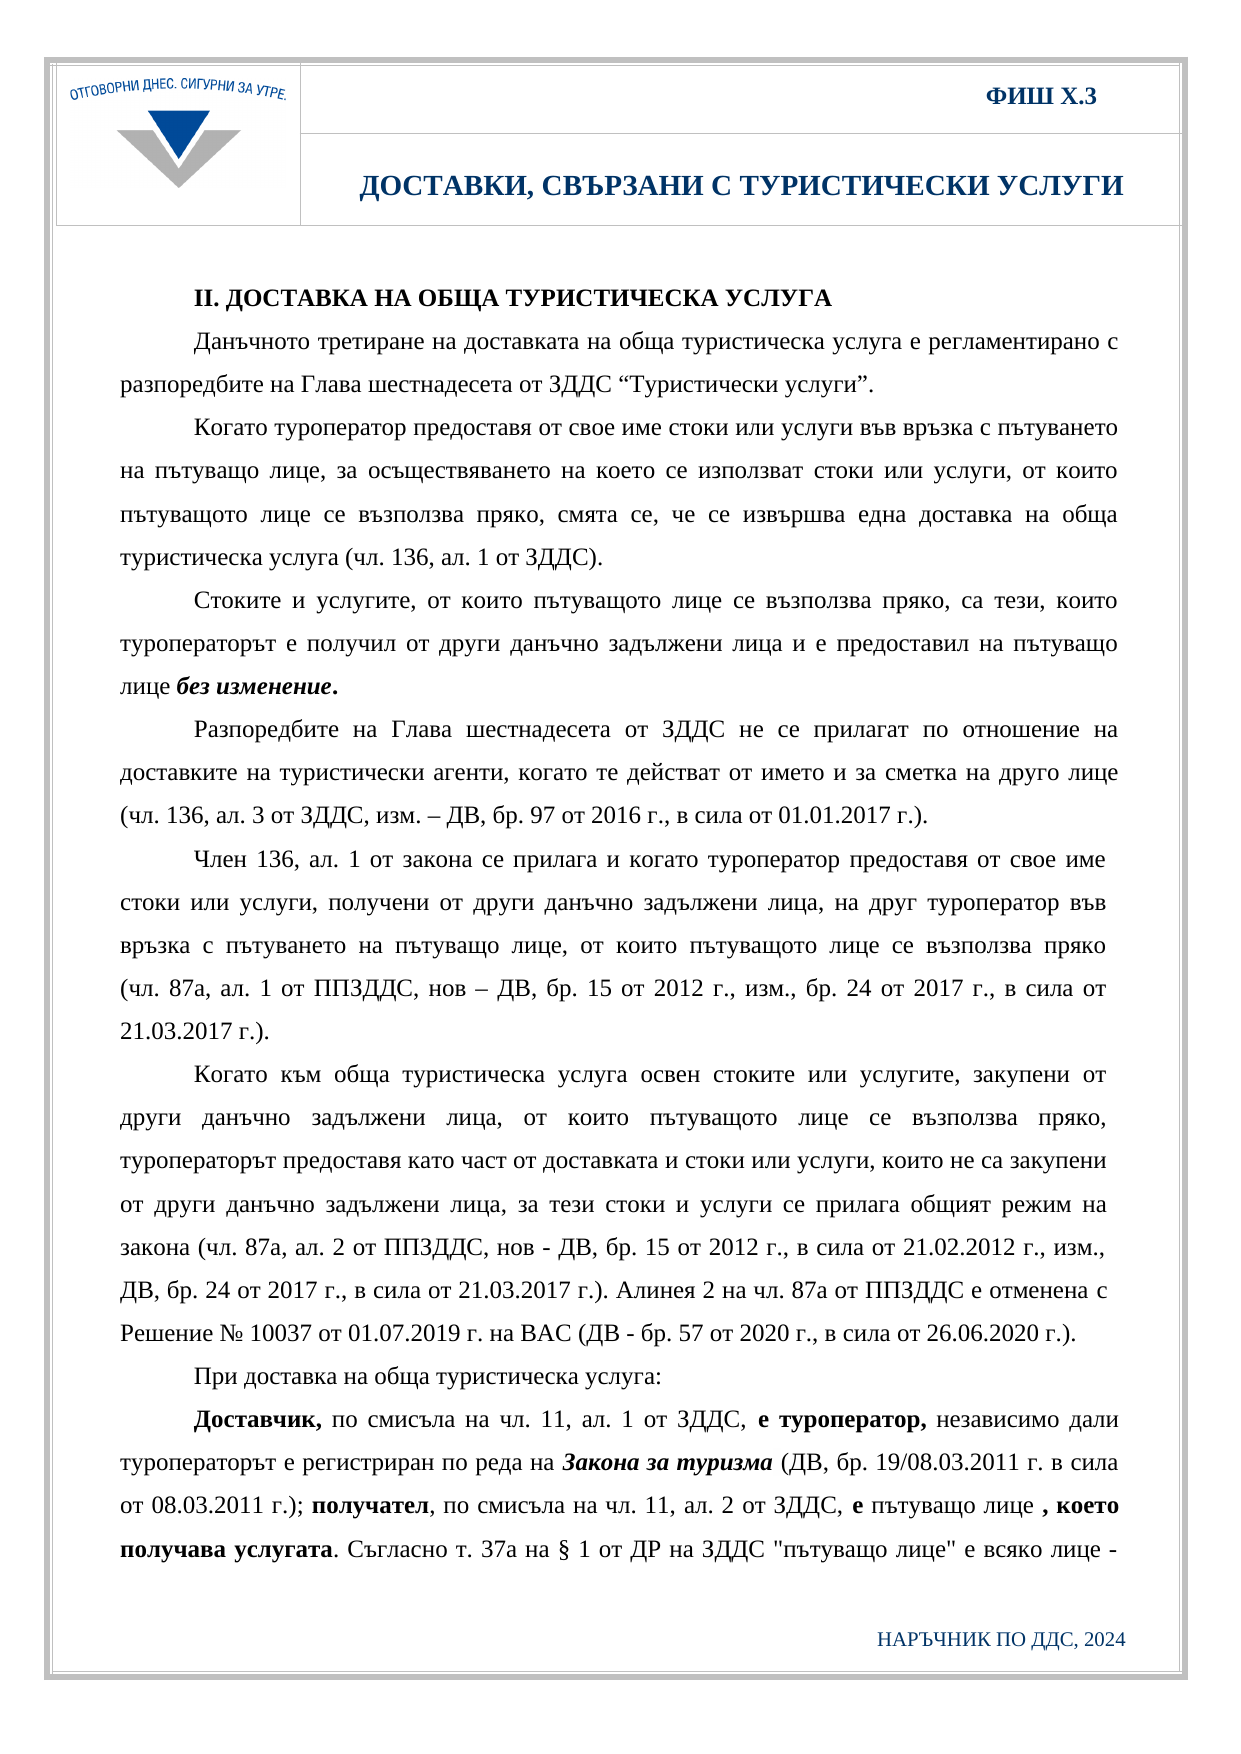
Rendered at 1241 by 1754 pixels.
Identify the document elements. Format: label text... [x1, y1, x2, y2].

text Когато туроператор предоставя от свое име стоки или услуги във връзка с пътуването на пътуващо лице, за осъществяването на което се използват стоки или услуги, от които пътуващото лице се възползва пряко, смята се, че се извършва една доставка на обща туристическа услуга (чл. 136, ал. 1 от ЗДДС). [120, 412, 1119, 571]
text Когато към обща туристическа услуга освен стоките или услугите, закупени от други данъчно задължени лица, от които пътуващото лице се възползва пряко, туроператорът предоставя като част от доставката и стоки или услуги, които не са закупени от други данъчно задължени лица, за тези стоки и услуги се прилага общият режим на закона (чл. 87а, ал. 2 от ППЗДДС, нов - ДВ, бр. 15 от 2012 г., в сила от 21.02.2012 г., изм., ДВ, бр. 24 от 2017 г., в сила от 21.03.2017 г.). Алинея 2 на чл. 87а от ППЗДДС е отменена с Решение № 10037 от 01.07.2019 г. на ВАС (ДВ - бр. 57 от 2020 г., в сила от 26.06.2020 г.). [120, 1059, 1107, 1347]
text Данъчното третиране на доставката на обща туристическа услуга е регламентирано с разпоредбите на Глава шестнадесета от ЗДДС “Туристически услуги”. [120, 326, 1119, 398]
text ІІ. ДОСТАВКА НА ОБЩА ТУРИСТИЧЕСКА УСЛУГА [120, 283, 1119, 312]
text Разпоредбите на Глава шестнадесета от ЗДДС не се прилагат по отношение на доставките на туристически агенти, когато те действат от името и за сметка на друго лице (чл. 136, ал. 3 от ЗДДС, изм. – ДВ, бр. 97 от 2016 г., в сила от 01.01.2017 г.). [120, 714, 1119, 829]
text Стоките и услугите, от които пътуващото лице се възползва пряко, са тези, които туроператорът е получил от други данъчно задължени лица и е предоставил на пътуващо лице без изменение. [120, 585, 1119, 700]
picture [70, 78, 286, 188]
text Член 136, ал. 1 от закона се прилага и когато туроператор предоставя от свое име стоки или услуги, получени от други данъчно задължени лица, на друг туроператор във връзка с пътуването на пътуващо лице, от които пътуващото лице се възползва пряко (чл. 87а, ал. 1 от ППЗДДС, нов – ДВ, бр. 15 от 2012 г., изм., бр. 24 от 2017 г., в сила от 21.03.2017 г.). [120, 844, 1107, 1045]
text При доставка на обща туристическа услуга: [120, 1361, 1119, 1390]
